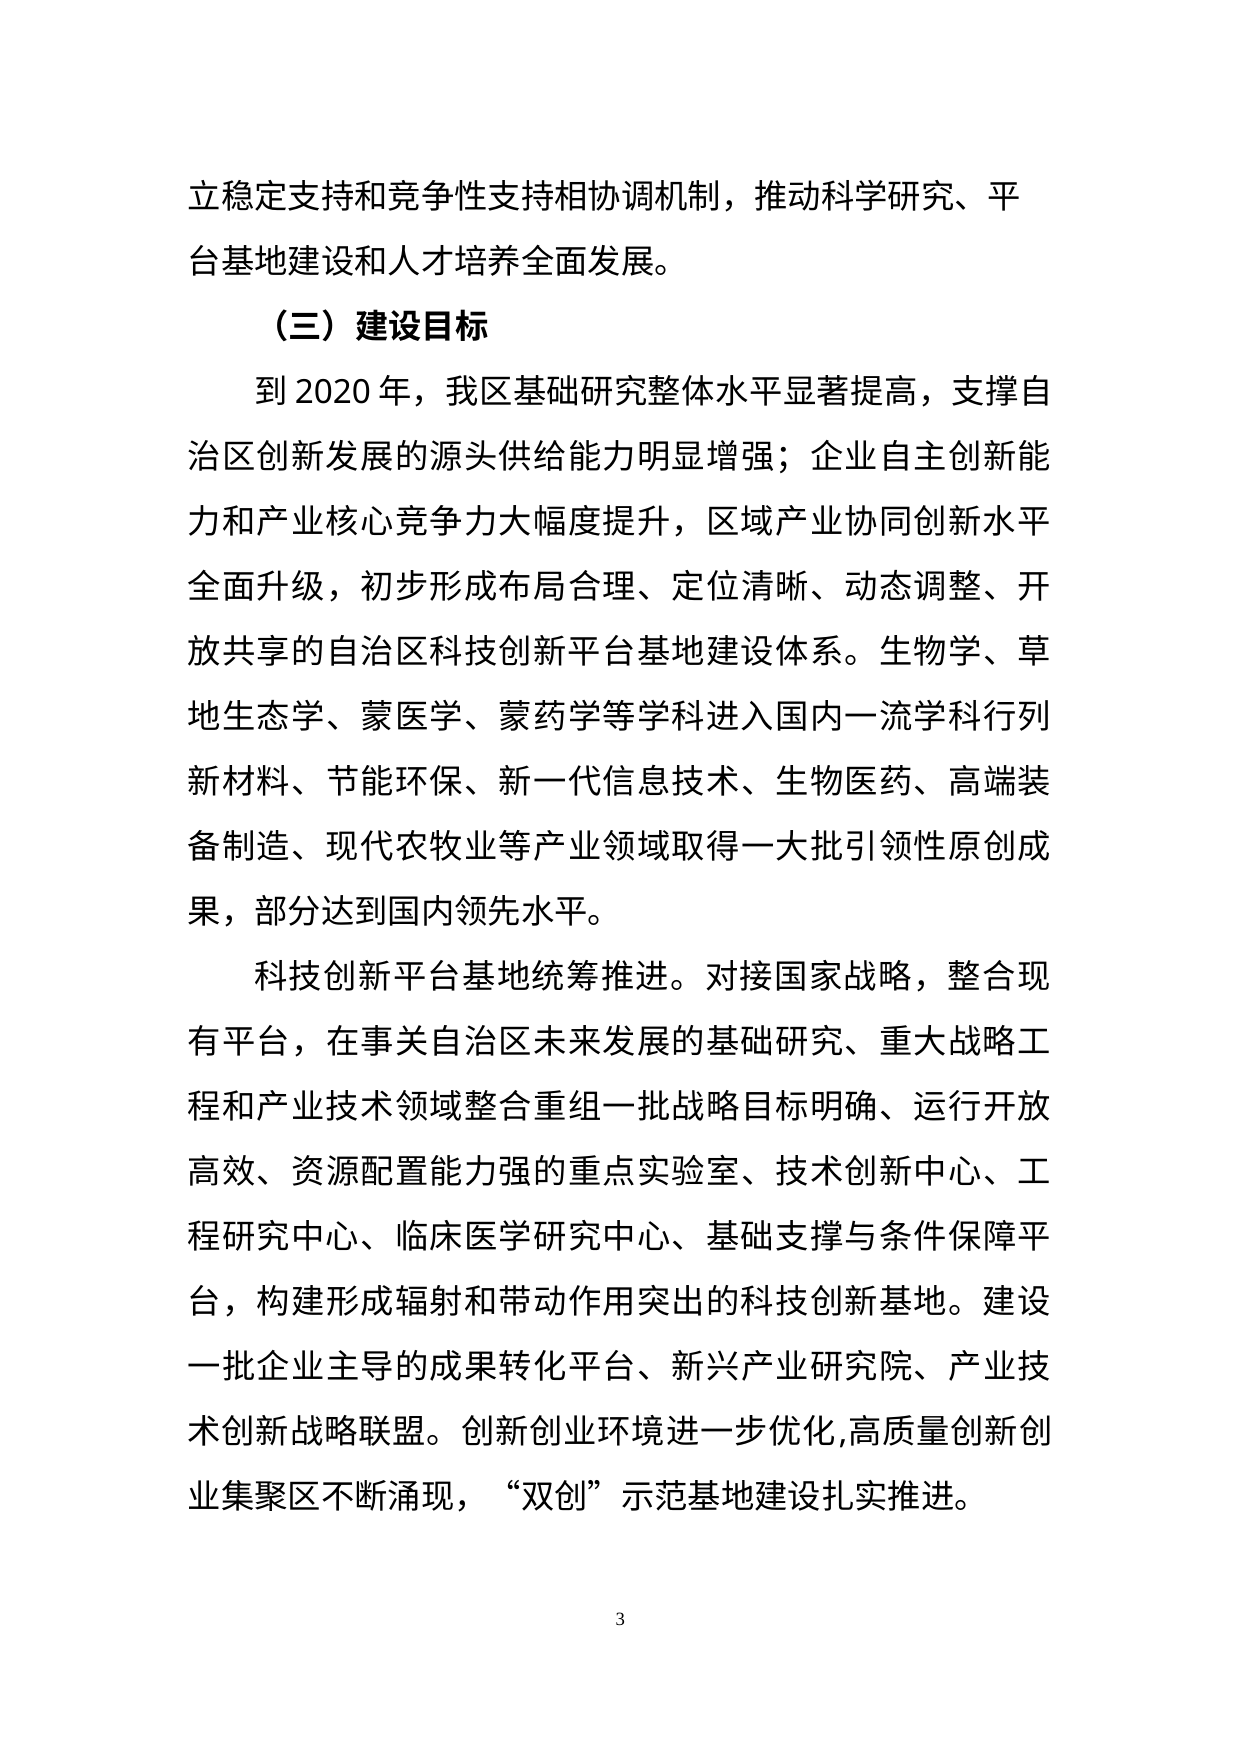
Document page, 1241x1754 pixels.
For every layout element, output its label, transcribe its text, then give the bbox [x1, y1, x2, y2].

text 到2020年，我区基础研究整体水平显著提高，支撑自治区创新发展的源头供给能力明显增强；企业自主创新能力和产业核心竞争力大幅度提升，区域产业协同创新水平全面升级，初步形成布局合理、定位清晰、动态调整、开放共享的自治区科技创新平台基地建设体系。生物学、草地生态学、蒙医学、蒙药学等学科进入国内一流学科行列，新材料、节能环保、新一代信息技术、生物医药、高端装备制造、现代农牧业等产业领域取得一大批引领性原创成果，部分达到国内领先水平。 [187, 357, 1053, 942]
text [187, 162, 1053, 292]
text （三）建设目标 [187, 292, 1053, 357]
text 科技创新平台基地统筹推进。对接国家战略，整合现有平台，在事关自治区未来发展的基础研究、重大战略工程和产业技术领域整合重组一批战略目标明确、运行开放高效、资源配置能力强的重点实验室、技术创新中心、工程研究中心、临床医学研究中心、基础支撑与条件保障平台，构建形成辐射和带动作用突出的科技创新基地。建设一批企业主导的成果转化平台、新兴产业研究院、产业技术创新战略联盟。创新创业环境进一步优化,高质量创新创业集聚区不断涌现，“双创”示范基地建设扎实推进。 [187, 942, 1053, 1527]
